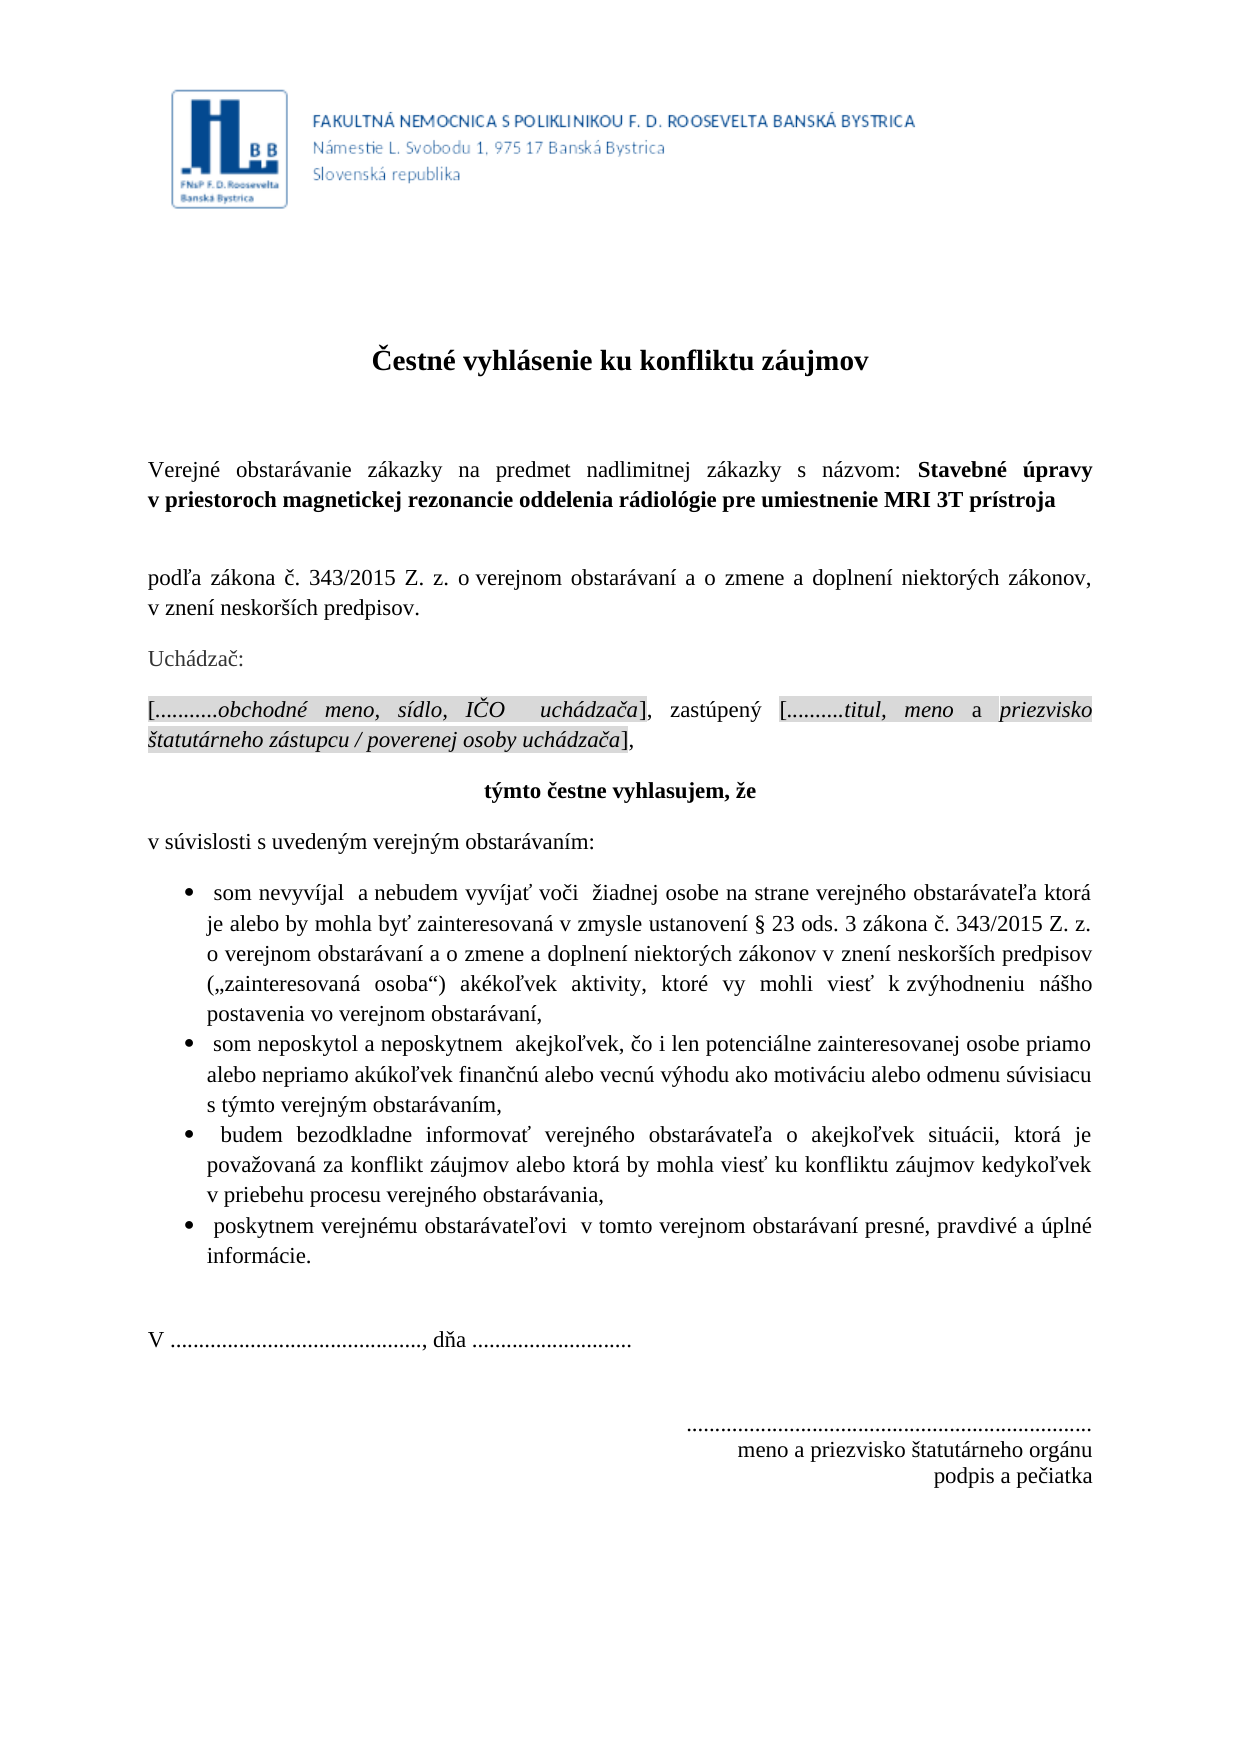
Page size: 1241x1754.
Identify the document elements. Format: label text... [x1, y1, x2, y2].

list som nevyvíjal a nebudem vyvíjať voči žiadnej osobe na strane verejného obstarávateľa ktorá je alebo by mohla byť zainteresovaná v zmysle ustanovení § 23 ods. 3 zákona č. 343/2015 Z. z. o verejnom obstarávaní a o zmene a doplnení niektorých zákonov v znení neskorších predpisov („zainteresovaná osoba“) akékoľvek aktivity, ktoré vy mohli viesť k zvýhodneniu nášho postavenia vo verejnom obstarávaní, [185, 879, 1093, 1027]
list poskytnem verejnému obstarávateľovi v tomto verejnom obstarávaní presné, pravdivé a úplné informácie. [185, 1212, 1093, 1268]
text Verejné obstarávanie zákazky na predmet nadlimitnej zákazky s názvom: Stavebné úpravy v priestoroch magnetickej rezonancie oddelenia rádiológie pre umiestnenie MRI 3T prístroja [148, 456, 1093, 513]
text meno a priezvisko štatutárneho orgánu [185, 1436, 1093, 1462]
text Čestné vyhlásenie ku konfliktu záujmov [148, 343, 1093, 376]
text Uchádzač: [148, 645, 1093, 671]
text týmto čestne vyhlasujem, že [148, 777, 1093, 804]
text [...........obchodné meno, sídlo, IČO uchádzača], zastúpený [..........titul, meno a priezvisko štatutárneho zástupcu / poverenej osoby uchádzača], [148, 696, 1093, 753]
text V ............................................, dňa ............................ [148, 1326, 1093, 1352]
text v súvislosti s uvedeným verejným obstarávaním: [148, 828, 1093, 855]
list budem bezodkladne informovať verejného obstarávateľa o akejkoľvek situácii, ktorá je považovaná za konflikt záujmov alebo ktorá by mohla viesť ku konfliktu záujmov kedykoľvek v priebehu procesu verejného obstarávania, [185, 1121, 1093, 1208]
text podľa zákona č. 343/2015 Z. z. o verejnom obstarávaní a o zmene a doplnení niektorých zákonov, v znení neskorších predpisov. [148, 564, 1093, 620]
text podpis a pečiatka [185, 1462, 1093, 1489]
list som neposkytol a neposkytnem akejkoľvek, čo i len potenciálne zainteresovanej osobe priamo alebo nepriamo akúkoľvek finančnú alebo vecnú výhodu ako motiváciu alebo odmenu súvisiacu s týmto verejným obstarávaním, [185, 1030, 1093, 1117]
text ....................................................................... [148, 1381, 1093, 1436]
